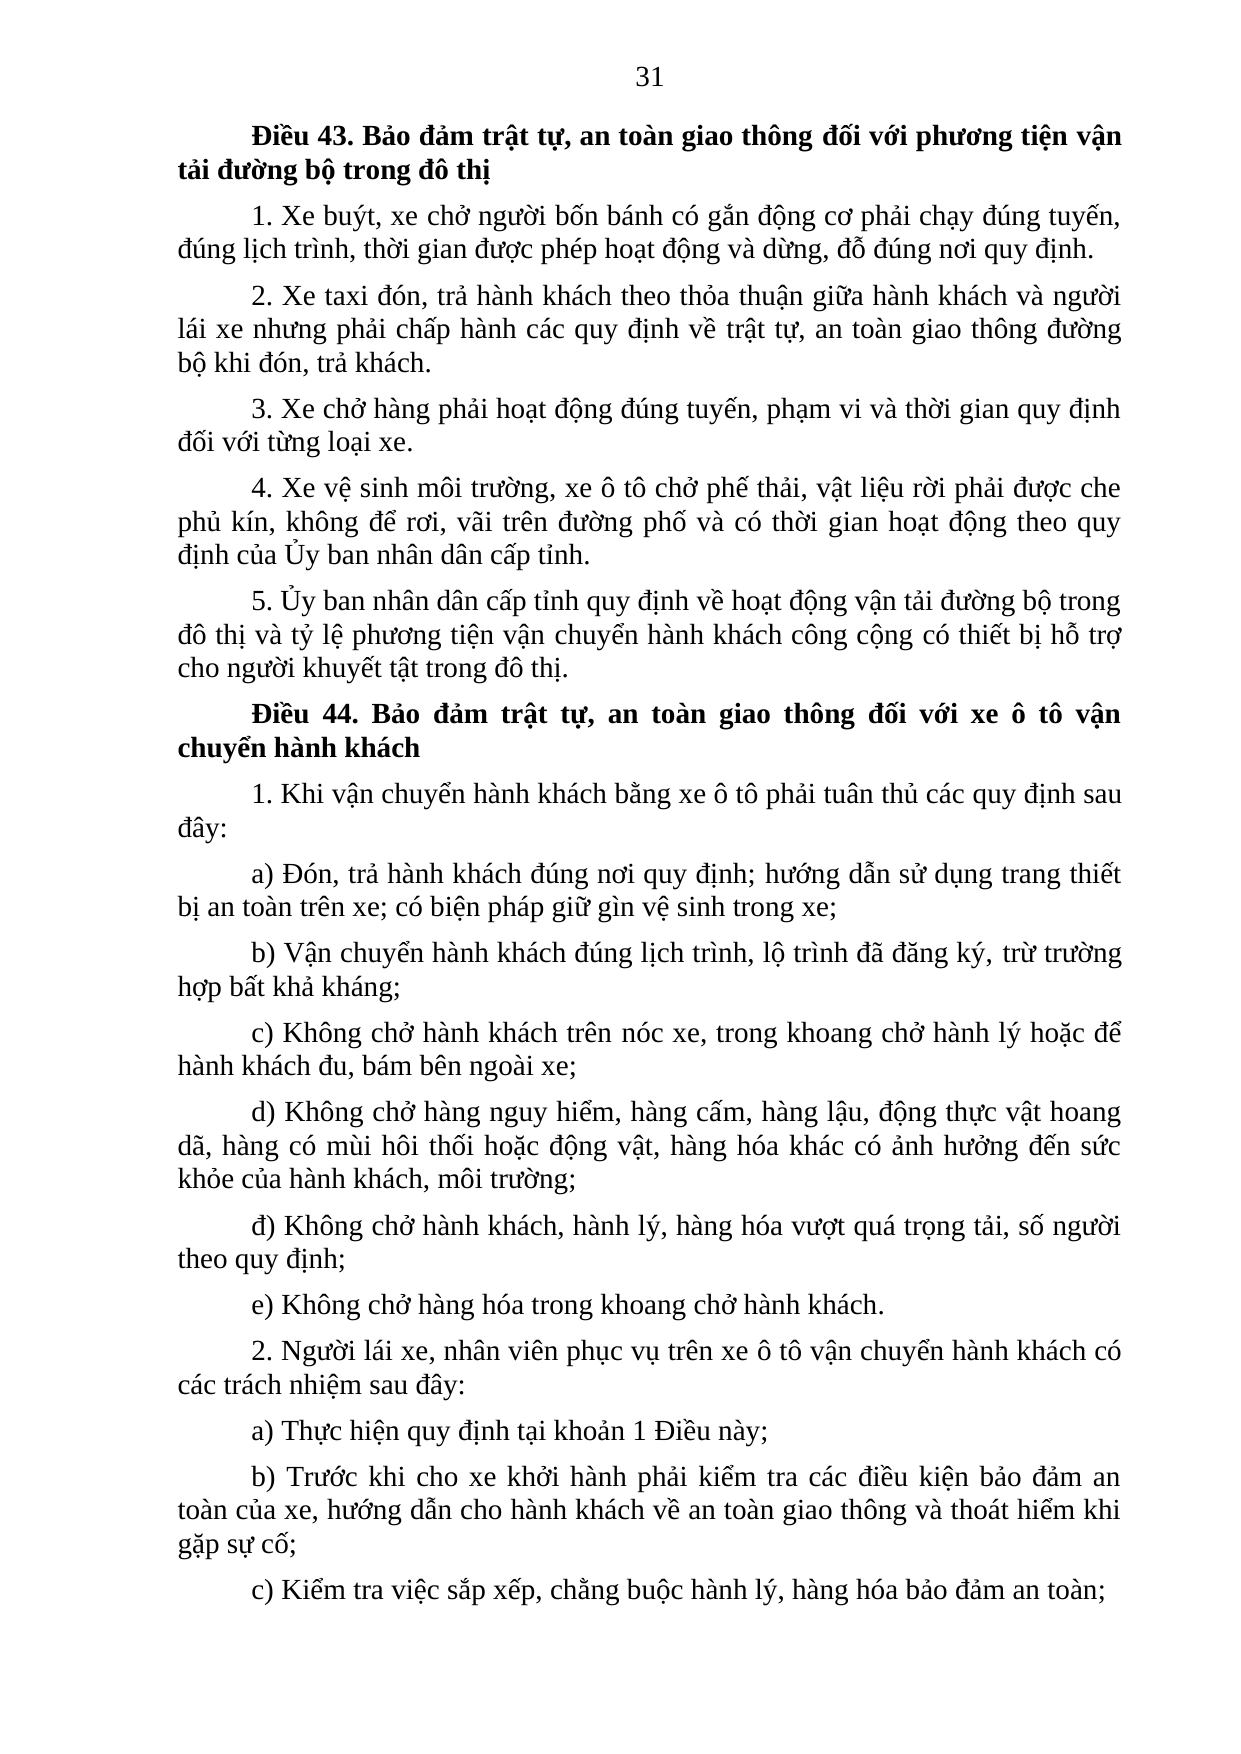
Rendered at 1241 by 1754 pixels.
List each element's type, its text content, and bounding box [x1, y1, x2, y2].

text c) Không chở hành khách trên nóc xe, trong khoang chở hành lý hoặc để hành khách đu, bám bên ngoài xe; [177, 1015, 1122, 1082]
text 1. Xe buýt, xe chở người bốn bánh có gắn động cơ phải chạy đúng tuyến, đúng lịch trình, thời gian được phép hoạt động và dừng, đỗ đúng nơi quy định. [177, 198, 1122, 265]
text đ) Không chở hành khách, hành lý, hàng hóa vượt quá trọng tải, số người theo quy định; [177, 1208, 1122, 1275]
text 2. Người lái xe, nhân viên phục vụ trên xe ô tô vận chuyển hành khách có các trách nhiệm sau đây: [177, 1333, 1122, 1400]
text e) Không chở hàng hóa trong khoang chở hành khách. [177, 1287, 1122, 1321]
text 3. Xe chở hàng phải hoạt động đúng tuyến, phạm vi và thời gian quy định đối với từng loại xe. [177, 391, 1122, 458]
text b) Trước khi cho xe khởi hành phải kiểm tra các điều kiện bảo đảm an toàn của xe, hướng dẫn cho hành khách về an toàn giao thông và thoát hiểm khi gặp sự cố; [177, 1459, 1122, 1559]
text 4. Xe vệ sinh môi trường, xe ô tô chở phế thải, vật liệu rời phải được che phủ kín, không để rơi, vãi trên đường phố và có thời gian hoạt động theo quy định của Ủy ban nhân dân cấp tỉnh. [177, 470, 1122, 571]
text c) Kiểm tra việc sắp xếp, chằng buộc hành lý, hàng hóa bảo đảm an toàn; [177, 1572, 1122, 1606]
text a) Đón, trả hành khách đúng nơi quy định; hướng dẫn sử dụng trang thiết bị an toàn trên xe; có biện pháp giữ gìn vệ sinh trong xe; [177, 856, 1122, 923]
text 2. Xe taxi đón, trả hành khách theo thỏa thuận giữa hành khách và người lái xe nhưng phải chấp hành các quy định về trật tự, an toàn giao thông đường bộ khi đón, trả khách. [177, 278, 1122, 378]
text 1. Khi vận chuyển hành khách bằng xe ô tô phải tuân thủ các quy định sau đây: [177, 776, 1122, 843]
text Điều 44. Bảo đảm trật tự, an toàn giao thông đối với xe ô tô vận chuyển hành khách [177, 697, 1122, 764]
text b) Vận chuyển hành khách đúng lịch trình, lộ trình đã đăng ký, trừ trường hợp bất khả kháng; [177, 935, 1122, 1002]
text a) Thực hiện quy định tại khoản 1 Điều này; [177, 1413, 1122, 1446]
text Điều 43. Bảo đảm trật tự, an toàn giao thông đối với phương tiện vận tải đường bộ trong đô thị [177, 118, 1122, 186]
text d) Không chở hàng nguy hiểm, hàng cấm, hàng lậu, động thực vật hoang dã, hàng có mùi hôi thối hoặc động vật, hàng hóa khác có ảnh hưởng đến sức khỏe của hành khách, môi trường; [177, 1094, 1122, 1195]
text 5. Ủy ban nhân dân cấp tỉnh quy định về hoạt động vận tải đường bộ trong đô thị và tỷ lệ phương tiện vận chuyển hành khách công cộng có thiết bị hỗ trợ cho người khuyết tật trong đô thị. [177, 583, 1122, 684]
